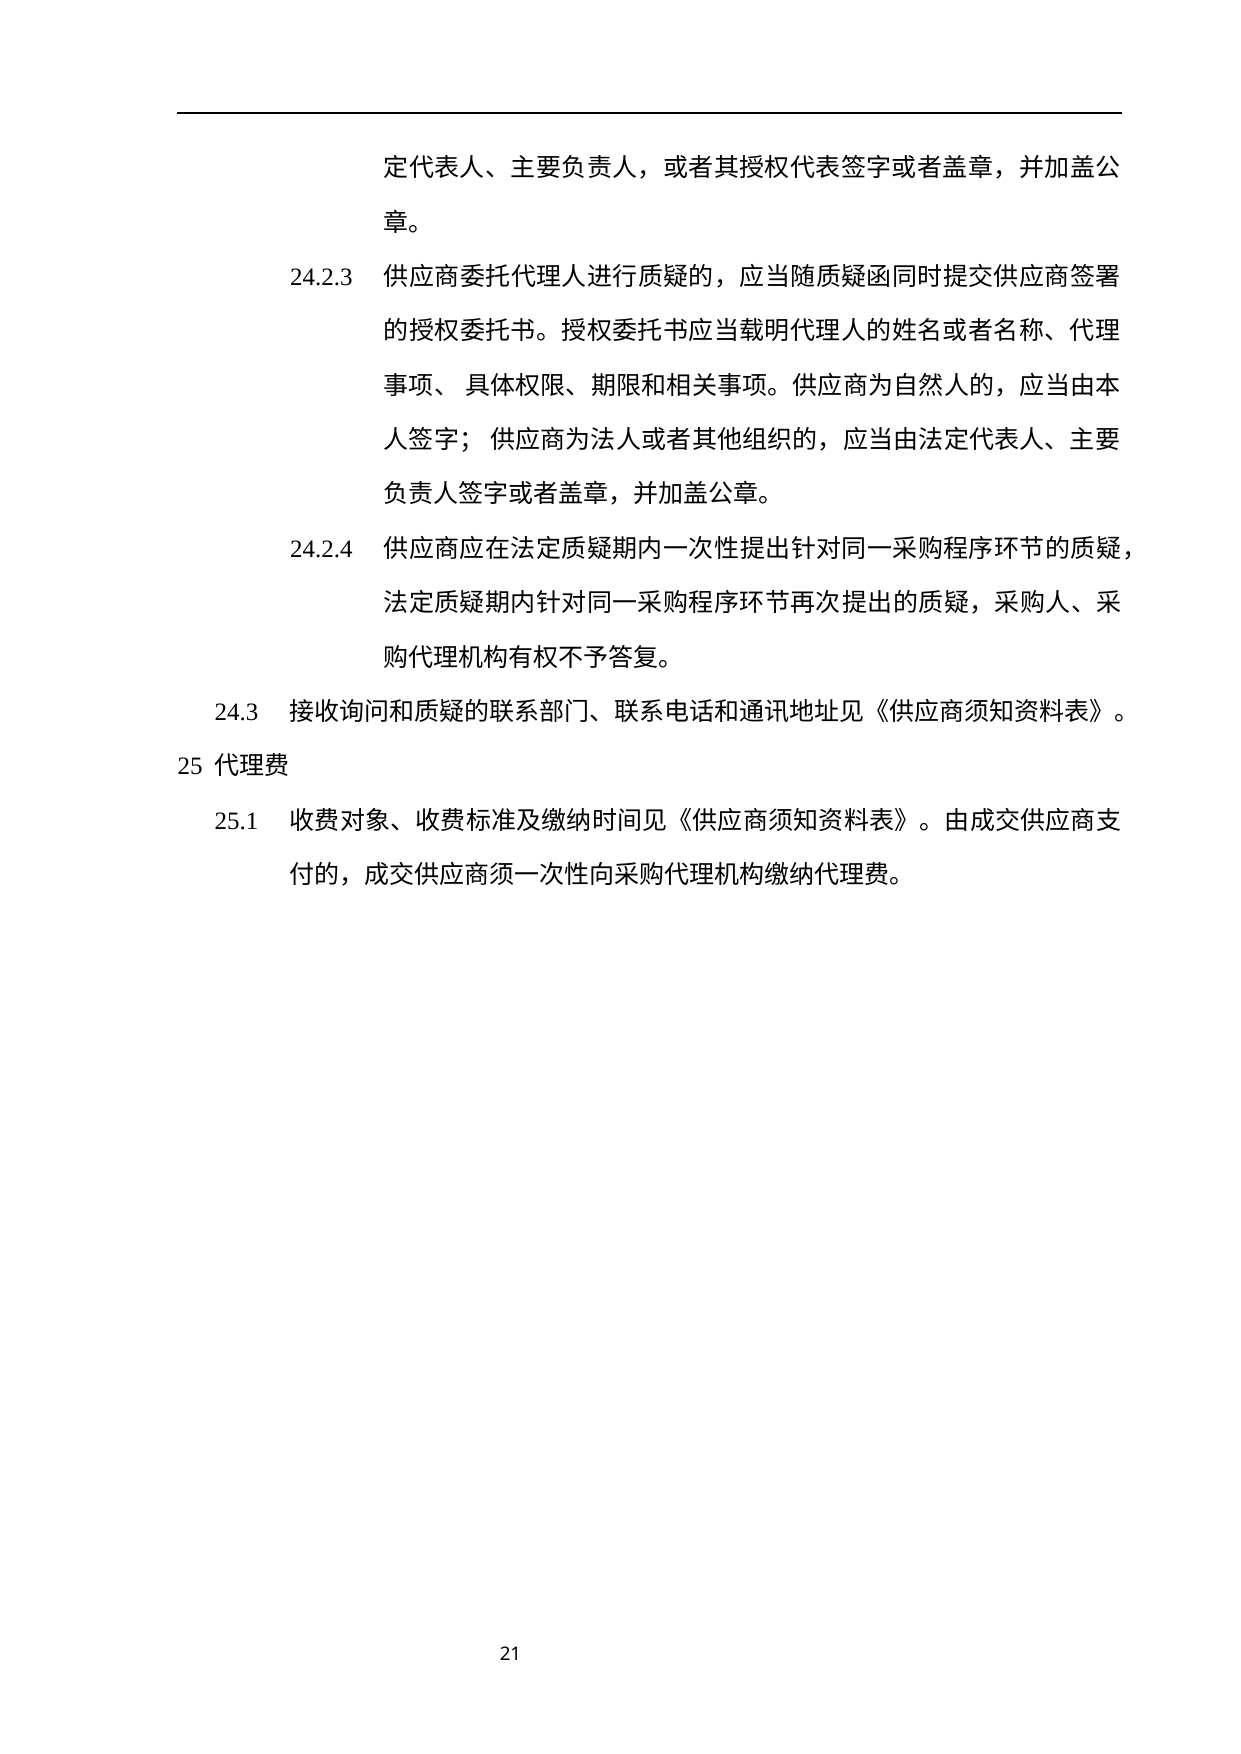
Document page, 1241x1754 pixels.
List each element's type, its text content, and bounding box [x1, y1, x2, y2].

list 代理费 [177, 746, 1122, 782]
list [290, 148, 1122, 238]
list 收费对象、收费标准及缴纳时间见《供应商须知资料表》。由成交供应商支付的，成交供应商须一次性向采购代理机构缴纳代理费。 [214, 800, 1122, 891]
list 接收询问和质疑的联系部门、联系电话和通讯地址见《供应商须知资料表》。 [214, 691, 1122, 728]
list 供应商应在法定质疑期内一次性提出针对同一采购程序环节的质疑，法定质疑期内针对同一采购程序环节再次提出的质疑，采购人、采购代理机构有权不予答复。 [290, 528, 1122, 673]
list 供应商委托代理人进行质疑的，应当随质疑函同时提交供应商签署的授权委托书。授权委托书应当载明代理人的姓名或者名称、代理事项、 具体权限、期限和相关事项。供应商为自然人的，应当由本人签字； 供应商为法人或者其他组织的，应当由法定代表人、主要负责人签字或者盖章，并加盖公章。 [290, 256, 1122, 510]
